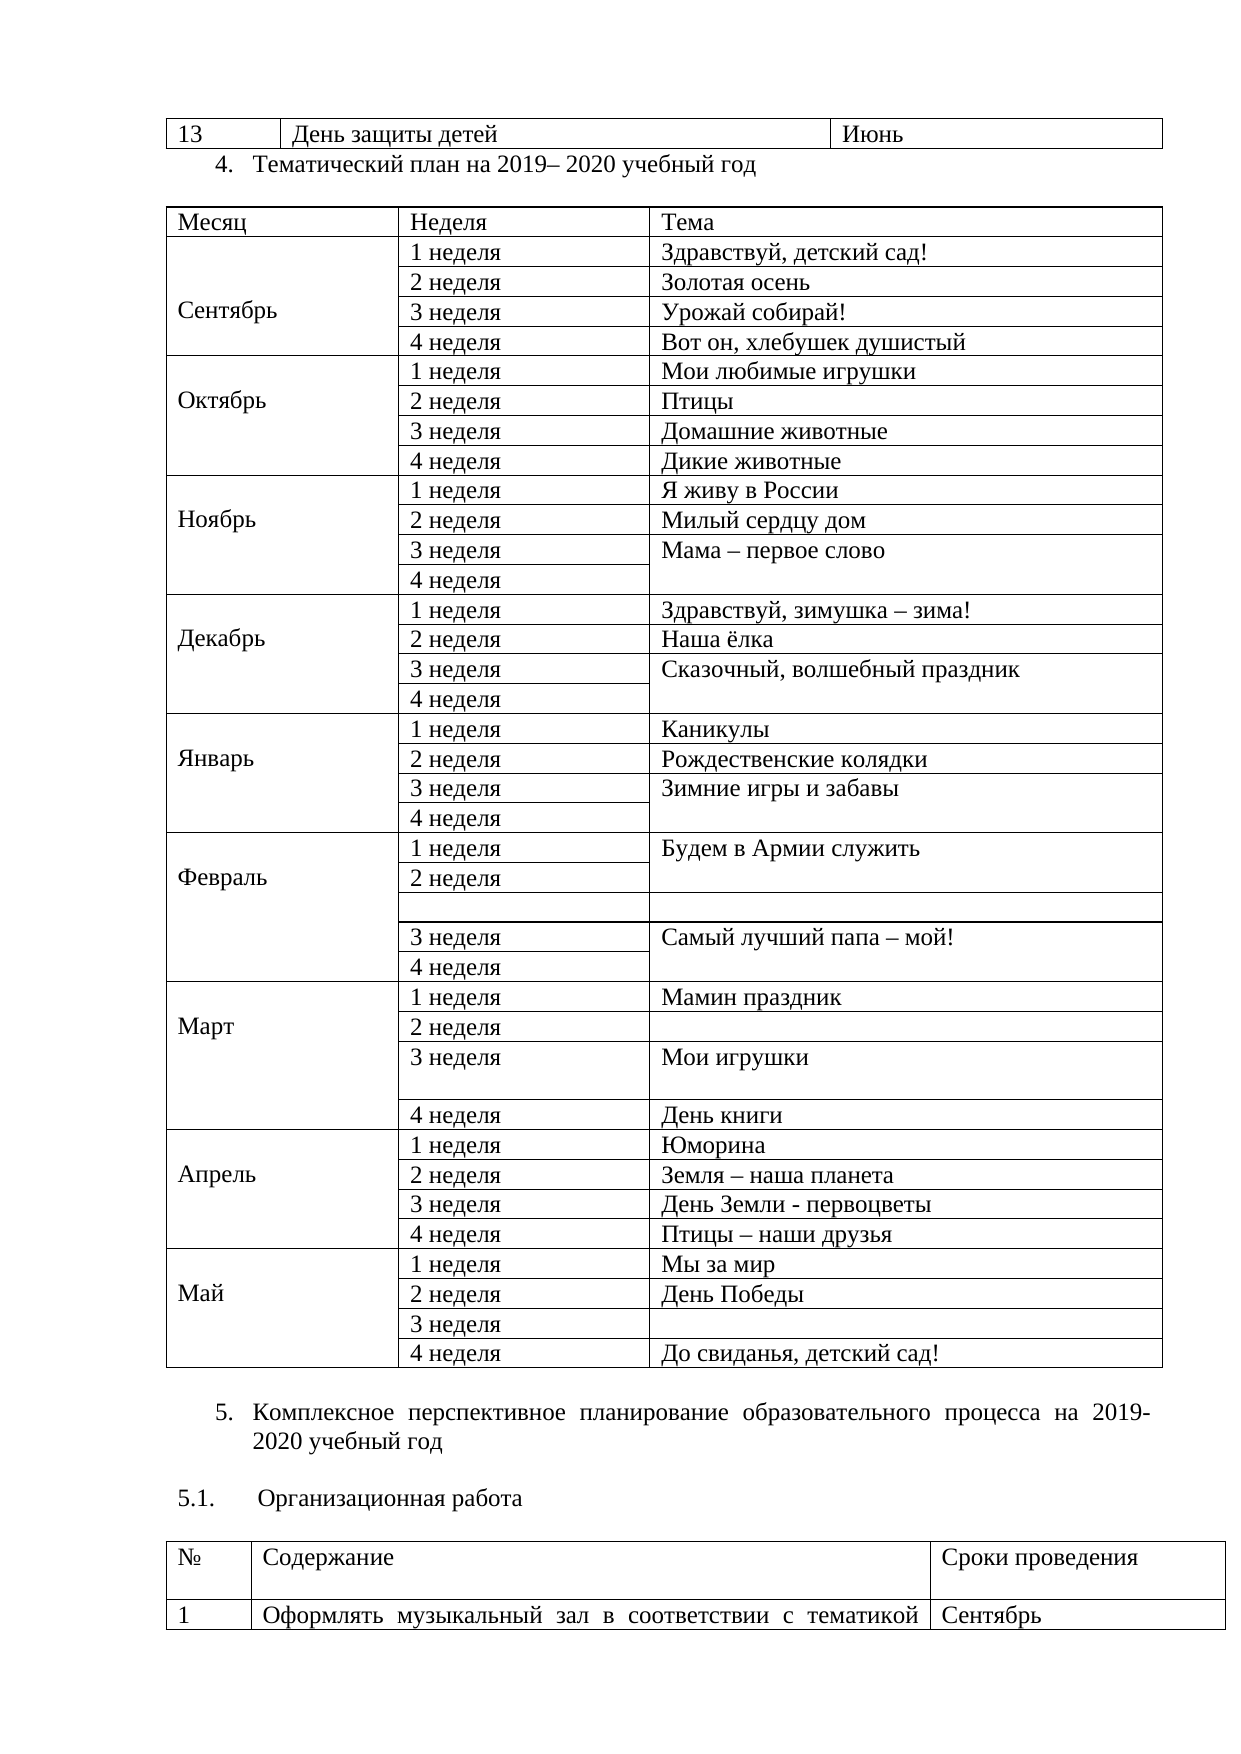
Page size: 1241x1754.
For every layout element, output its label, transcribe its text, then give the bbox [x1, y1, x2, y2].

table_cell День Земли - первоцветы [650, 1190, 1162, 1218]
table_cell Наша ёлка [650, 625, 1162, 653]
table_cell Мамин праздник [650, 982, 1162, 1011]
table_cell 3 неделя [399, 535, 649, 564]
table_cell 13 [167, 119, 280, 148]
list Тематический план на 2019– 2020 учебный год [215, 149, 1152, 178]
table_cell [650, 1309, 1162, 1337]
table_cell [650, 893, 1162, 921]
table_cell Здравствуй, детский сад! [650, 237, 1162, 266]
table_cell Мои игрушки [650, 1042, 1162, 1099]
table_cell Декабрь [167, 595, 398, 713]
table_cell Зимние игры и забавы [650, 774, 1162, 832]
table_header Сроки проведения [931, 1542, 1225, 1599]
table_cell Январь [167, 714, 398, 832]
list Комплексное перспективное планирование образовательного процесса на 2019-2020 учебный год [215, 1397, 1152, 1454]
table_cell 3 неделя [399, 416, 649, 445]
table_cell 1 неделя [399, 982, 649, 1011]
table_cell 4 неделя [399, 327, 649, 355]
table_header Неделя [399, 208, 649, 236]
table_cell День Победы [650, 1279, 1162, 1308]
table_cell 4 неделя [399, 803, 649, 832]
table_cell Дикие животные [650, 446, 1162, 474]
table_cell 1 неделя [399, 833, 649, 862]
table_cell 3 неделя [399, 1309, 649, 1337]
table_cell 4 неделя [399, 565, 649, 594]
table_cell [399, 893, 649, 921]
table_cell Урожай собирай! [650, 297, 1162, 326]
table_cell Птицы – наши друзья [650, 1219, 1162, 1248]
table_cell Июнь [831, 119, 1162, 148]
table_header Тема [650, 208, 1162, 236]
table_cell 4 неделя [399, 446, 649, 474]
table_cell 3 неделя [399, 1042, 649, 1099]
table_cell 2 неделя [399, 863, 649, 892]
table_cell Мама – первое слово [650, 535, 1162, 594]
table_cell Февраль [167, 833, 398, 981]
table_cell Золотая осень [650, 267, 1162, 296]
table_cell Я живу в России [650, 476, 1162, 504]
table_cell 2 неделя [399, 1160, 649, 1188]
table_cell Март [167, 982, 398, 1129]
table_cell 3 неделя [399, 1190, 649, 1218]
table_cell Мои любимые игрушки [650, 356, 1162, 385]
table_cell Сентябрь [931, 1600, 1225, 1629]
table_cell Будем в Армии служить [650, 833, 1162, 892]
table_cell 2 неделя [399, 505, 649, 534]
table_cell Каникулы [650, 714, 1162, 743]
table_header Содержание [252, 1542, 930, 1599]
table_cell Апрель [167, 1130, 398, 1248]
list Организационная работа [177, 1483, 1152, 1512]
table_cell 1 неделя [399, 237, 649, 266]
table_cell 3 неделя [399, 654, 649, 683]
table_cell До свиданья, детский сад! [650, 1339, 1162, 1367]
table_cell 4 неделя [399, 1100, 649, 1129]
table_cell 2 неделя [399, 744, 649, 772]
table_header № [167, 1542, 251, 1599]
table_cell Сентябрь [167, 237, 398, 355]
table_cell 1 неделя [399, 356, 649, 385]
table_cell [252, 1600, 930, 1629]
table_cell Юморина [650, 1130, 1162, 1159]
table_cell 2 неделя [399, 625, 649, 653]
table_cell 3 неделя [399, 297, 649, 326]
table_cell Земля – наша планета [650, 1160, 1162, 1188]
table_cell 2 неделя [399, 386, 649, 415]
table_cell 4 неделя [399, 952, 649, 981]
table_cell Мы за мир [650, 1249, 1162, 1278]
table_cell 1 неделя [399, 1130, 649, 1159]
table_cell День защиты детей [281, 119, 830, 148]
table_cell 1 неделя [399, 476, 649, 504]
table_cell Вот он, хлебушек душистый [650, 327, 1162, 355]
table_cell 1 [167, 1600, 251, 1629]
table_cell 1 неделя [399, 1249, 649, 1278]
table_cell День книги [650, 1100, 1162, 1129]
table_cell 2 неделя [399, 1012, 649, 1041]
table_cell Домашние животные [650, 416, 1162, 445]
table_cell Рождественские колядки [650, 744, 1162, 772]
table_cell 4 неделя [399, 684, 649, 713]
table_cell 4 неделя [399, 1339, 649, 1367]
table_cell 2 неделя [399, 267, 649, 296]
table_cell Птицы [650, 386, 1162, 415]
table_header Месяц [167, 208, 398, 236]
table_cell 3 неделя [399, 774, 649, 802]
table_cell Май [167, 1249, 398, 1367]
table_cell 4 неделя [399, 1219, 649, 1248]
table_cell 3 неделя [399, 923, 649, 951]
table_cell [650, 1012, 1162, 1041]
table_cell Ноябрь [167, 476, 398, 594]
table_cell Здравствуй, зимушка – зима! [650, 595, 1162, 623]
table_cell Сказочный, волшебный праздник [650, 654, 1162, 713]
table_cell 1 неделя [399, 714, 649, 743]
table_cell Самый лучший папа – мой! [650, 923, 1162, 981]
table_cell 1 неделя [399, 595, 649, 623]
table_cell Милый сердцу дом [650, 505, 1162, 534]
table_cell Октябрь [167, 356, 398, 474]
table_cell 2 неделя [399, 1279, 649, 1308]
